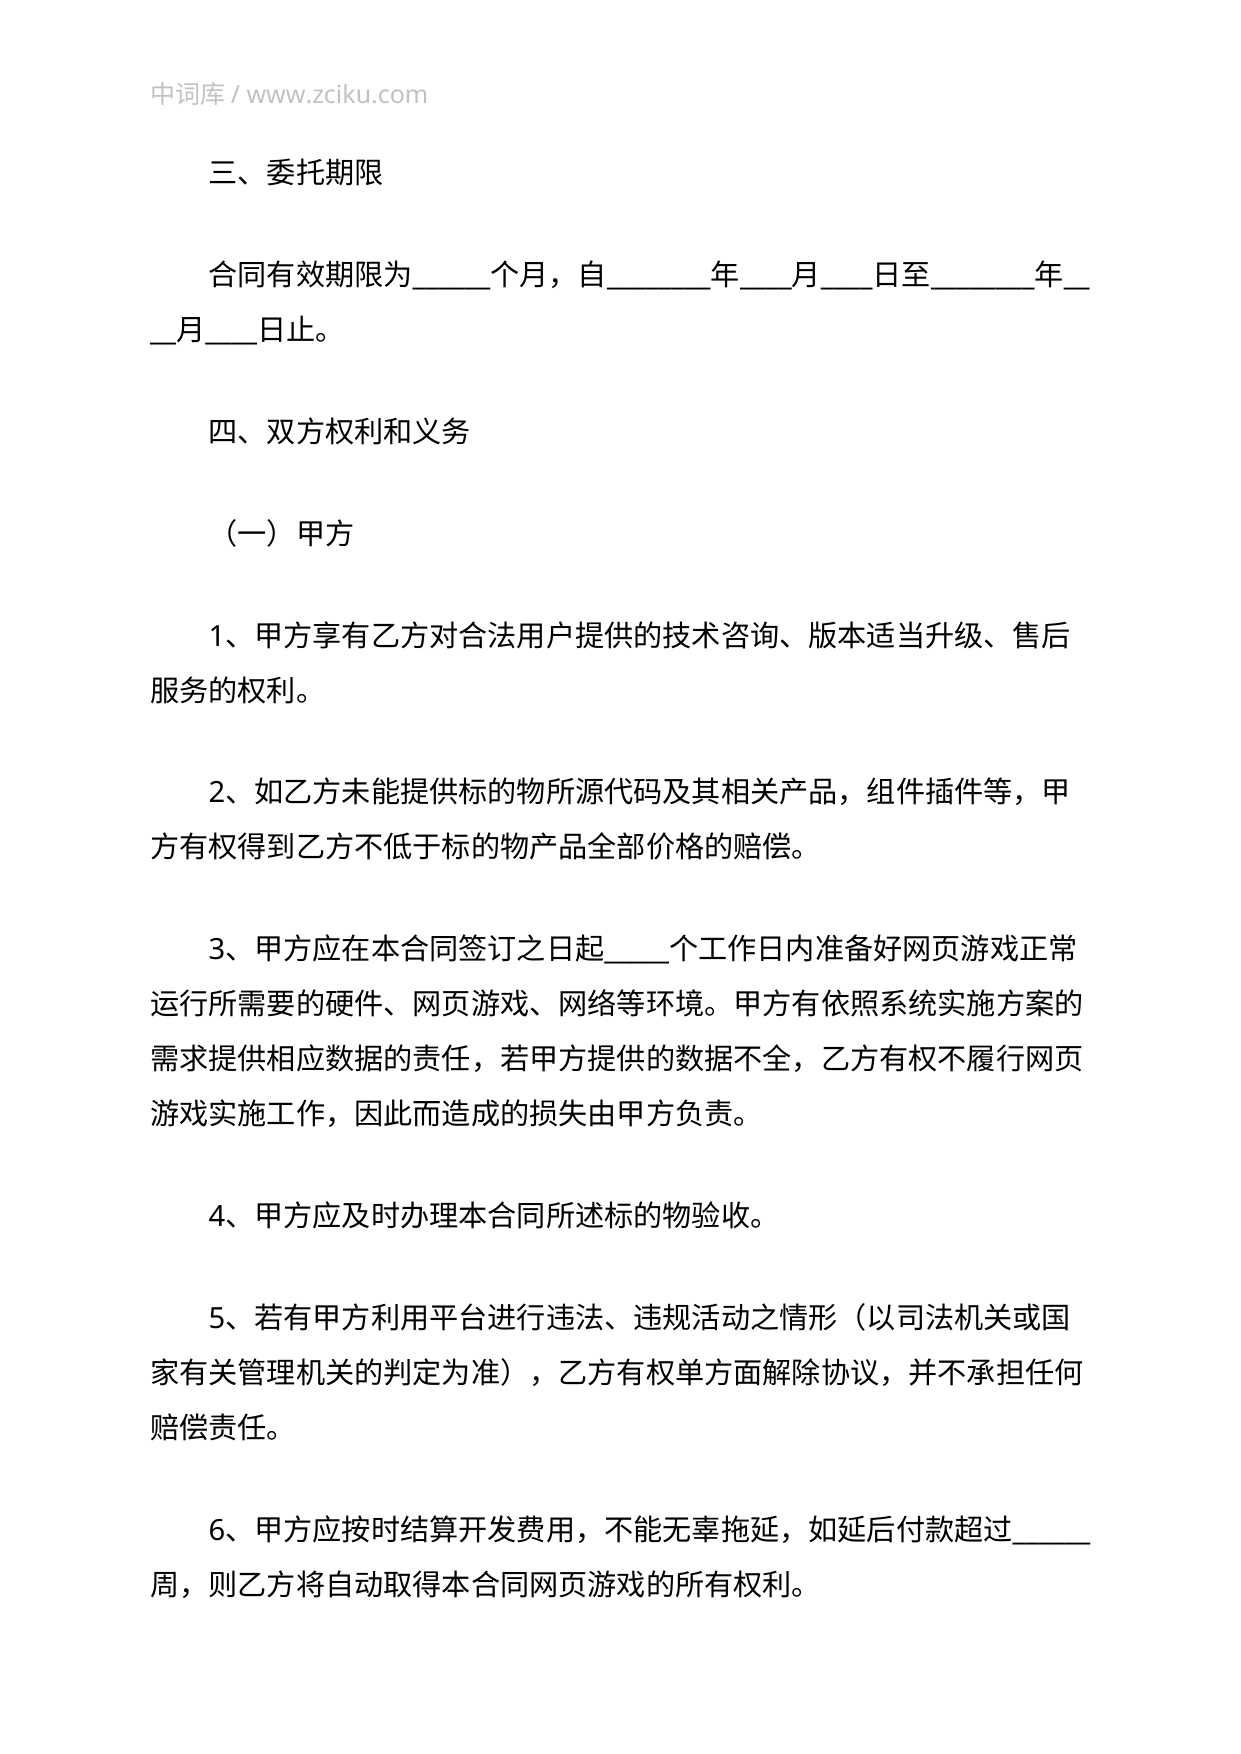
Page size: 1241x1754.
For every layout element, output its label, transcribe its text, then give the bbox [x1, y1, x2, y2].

text 三、委托期限 [150, 150, 1090, 192]
text 2、如乙方未能提供标的物所源代码及其相关产品，组件插件等，甲方有权得到乙方不低于标的物产品全部价格的赔偿。 [150, 769, 1090, 866]
text 4、甲方应及时办理本合同所述标的物验收。 [150, 1192, 1090, 1235]
text 3、甲方应在本合同签订之日起_____个工作日内准备好网页游戏正常运行所需要的硬件、网页游戏、网络等环境。甲方有依照系统实施方案的需求提供相应数据的责任，若甲方提供的数据不全，乙方有权不履行网页游戏实施工作，因此而造成的损失由甲方负责。 [150, 926, 1090, 1133]
text 1、甲方享有乙方对合法用户提供的技术咨询、版本适当升级、售后服务的权利。 [150, 612, 1090, 709]
text 5、若有甲方利用平台进行违法、违规活动之情形（以司法机关或国家有关管理机关的判定为准），乙方有权单方面解除协议，并不承担任何赔偿责任。 [150, 1294, 1090, 1447]
text 6、甲方应按时结算开发费用，不能无辜拖延，如延后付款超过______周，则乙方将自动取得本合同网页游戏的所有权利。 [150, 1506, 1090, 1603]
text 四、双方权利和义务 [150, 409, 1090, 451]
text 合同有效期限为______个月，自________年____月____日至________年____月____日止。 [150, 252, 1090, 349]
text （一）甲方 [150, 511, 1090, 553]
